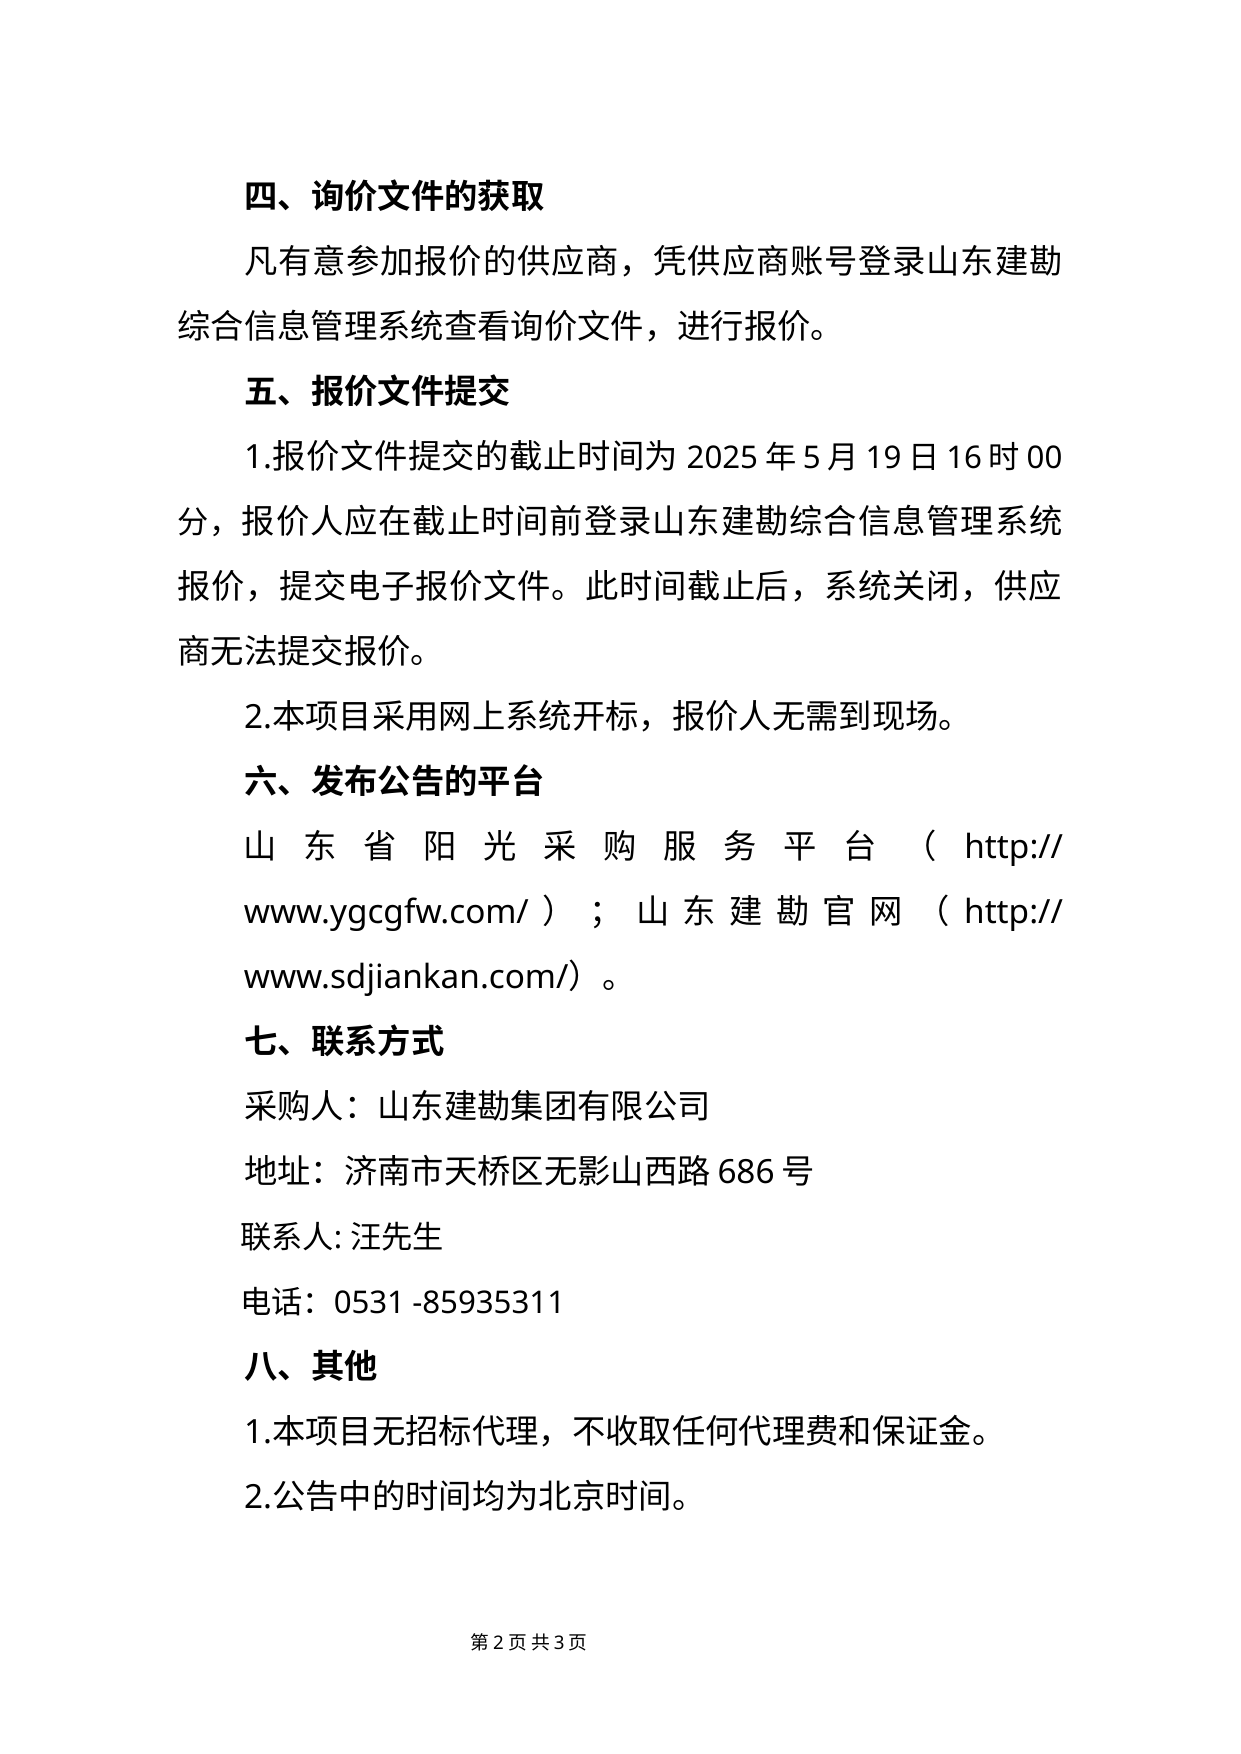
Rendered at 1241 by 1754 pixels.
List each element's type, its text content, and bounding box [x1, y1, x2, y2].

text 山东省阳光采购服务平台（http://www.ygcgfw.com/）；山东建勘官网（http://www.sdjiankan.com/）。 [244, 812, 1063, 1007]
text 采购人：山东建勘集团有限公司 [177, 1072, 1063, 1137]
text 七、联系方式 [177, 1007, 1063, 1072]
text 2.本项目采用网上系统开标，报价人无需到现场。 [177, 682, 1063, 747]
text 八、其他 [177, 1332, 1063, 1397]
text 六、发布公告的平台 [177, 747, 1063, 812]
text 联系人: 汪先生 [177, 1202, 1063, 1267]
text 1.报价文件提交的截止时间为2025年5月19日16时00分，报价人应在截止时间前登录山东建勘综合信息管理系统报价，提交电子报价文件。此时间截止后，系统关闭，供应商无法提交报价。 [177, 422, 1063, 682]
text 1.本项目无招标代理，不收取任何代理费和保证金。 [177, 1397, 1063, 1462]
text 2.公告中的时间均为北京时间。 [177, 1462, 1063, 1527]
text 地址：济南市天桥区无影山西路686号 [177, 1137, 1063, 1202]
text 四、询价文件的获取 [177, 162, 1063, 227]
text 五、报价文件提交 [177, 357, 1063, 422]
text 电话：0531 -85935311 [177, 1267, 1063, 1332]
text 凡有意参加报价的供应商，凭供应商账号登录山东建勘综合信息管理系统查看询价文件，进行报价。 [177, 227, 1063, 357]
